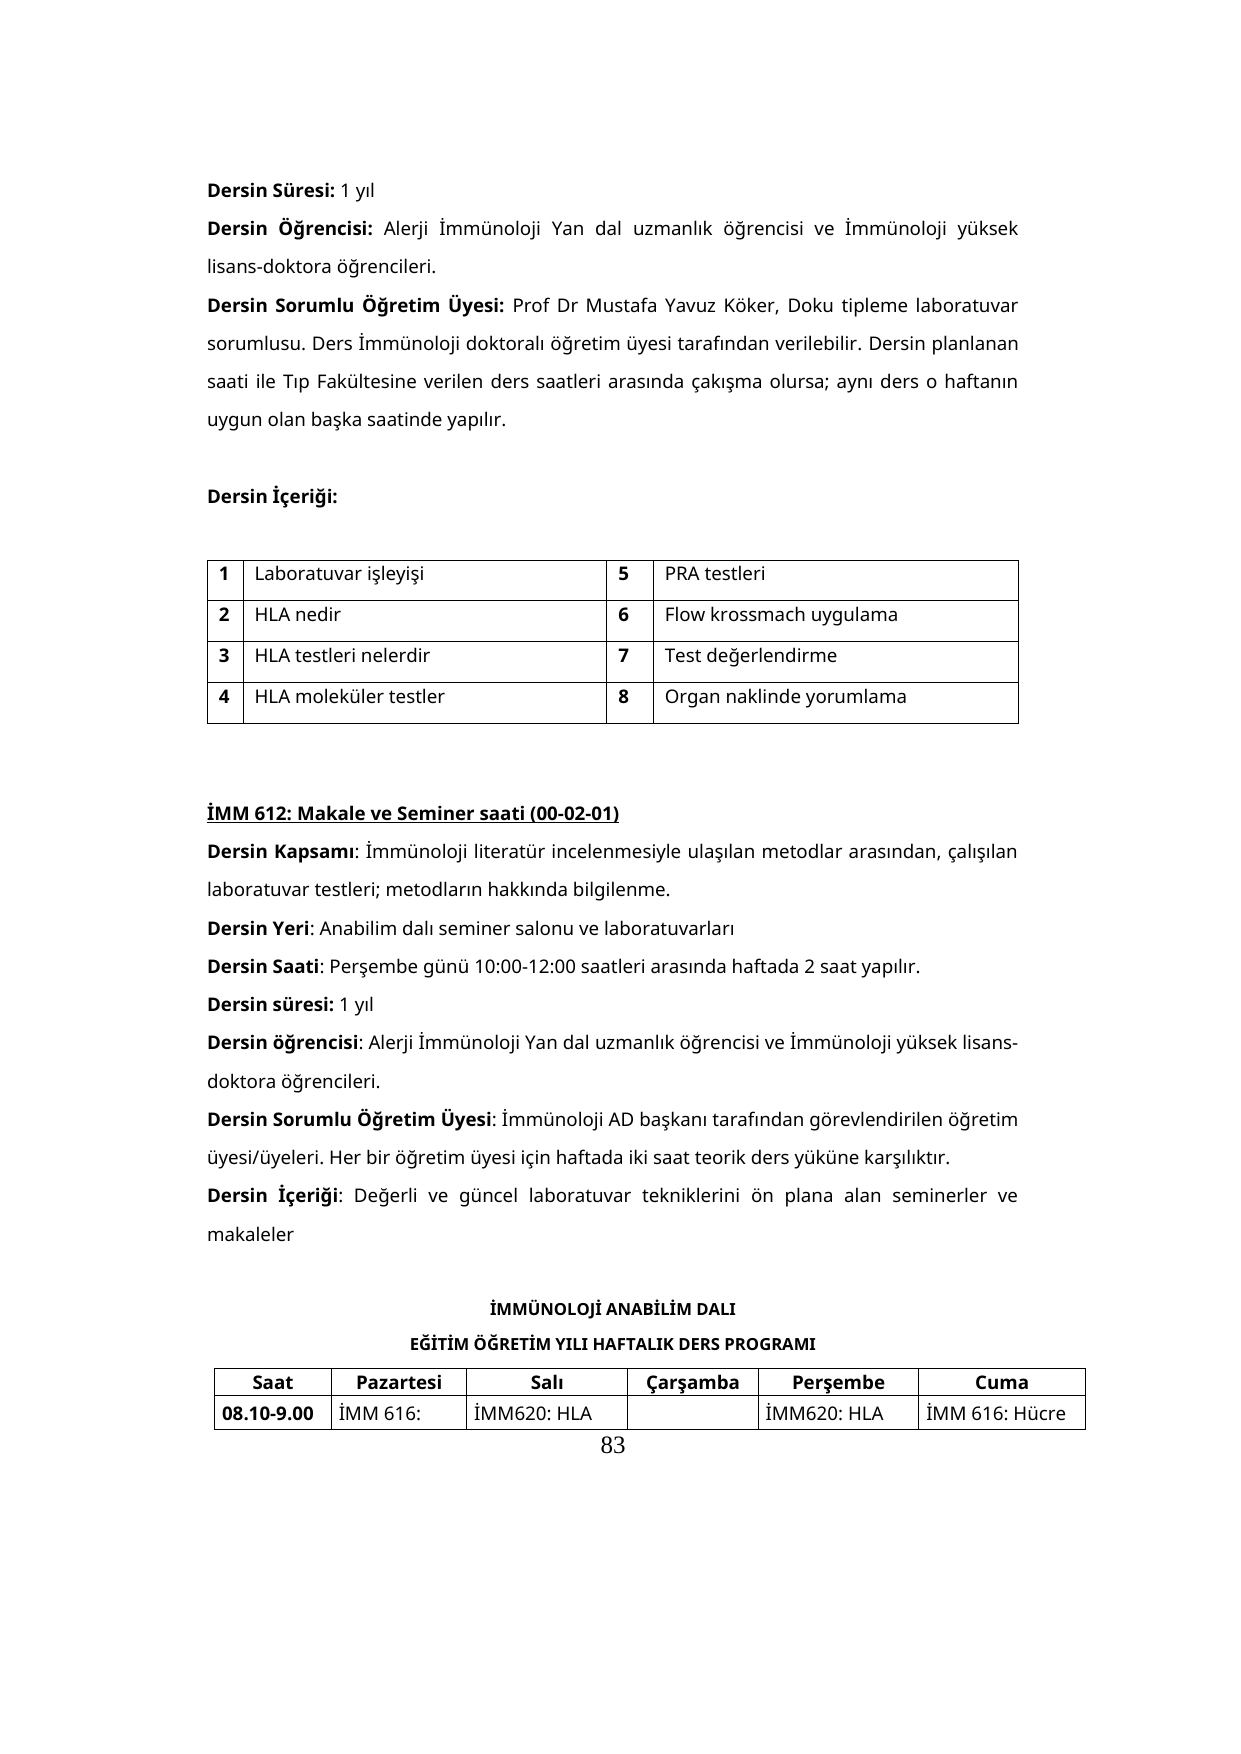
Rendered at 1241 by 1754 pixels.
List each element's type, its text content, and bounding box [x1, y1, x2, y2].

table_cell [919, 1396, 1085, 1429]
table_cell 2 [208, 601, 243, 641]
text Dersin Öğrencisi: Alerji İmmünoloji Yan dal uzmanlık öğrencisi ve İmmünoloji yüksek lisans-doktora öğrencileri. [207, 215, 1019, 279]
table_cell 8 [607, 683, 653, 723]
table_cell Test değerlendirme [654, 642, 1018, 682]
text EĞİTİM ÖĞRETİM YILI HAFTALIK DERS PROGRAMI [207, 1332, 1019, 1355]
table_header 5 [607, 561, 653, 600]
table_cell 08.10-9.00 [215, 1396, 331, 1429]
table_header Perşembe [759, 1369, 918, 1395]
text İMMÜNOLOJİ ANABİLİM DALI [207, 1297, 1019, 1320]
table_header Laboratuvar işleyişi [244, 561, 606, 600]
table_cell 3 [208, 642, 243, 682]
table_cell HLA testleri nelerdir [244, 642, 606, 682]
text Dersin Süresi: 1 yıl [207, 177, 1019, 203]
text Dersin İçeriği: Değerli ve güncel laboratuvar tekniklerini ön plana alan seminerler ve makaleler [207, 1183, 1019, 1246]
table_cell HLA nedir [244, 601, 606, 641]
text Dersin Saati: Perşembe günü 10:00-12:00 saatleri arasında haftada 2 saat yapılır. [207, 953, 1019, 979]
table_cell 6 [607, 601, 653, 641]
text Dersin Kapsamı: İmmünoloji literatür incelenmesiyle ulaşılan metodlar arasından, çalışılan laboratuvar testleri; metodların hakkında bilgilenme. [207, 838, 1019, 902]
table_cell 4 [208, 683, 243, 723]
text Dersin İçeriği: [207, 483, 1019, 508]
table_cell Organ naklinde yorumlama [654, 683, 1018, 723]
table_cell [467, 1396, 627, 1429]
text Dersin öğrencisi: Alerji İmmünoloji Yan dal uzmanlık öğrencisi ve İmmünoloji yüksek lisans-doktora öğrencileri. [207, 1030, 1019, 1093]
table_header Salı [467, 1369, 627, 1395]
table_header PRA testleri [654, 561, 1018, 600]
table_header Çarşamba [628, 1369, 758, 1395]
text İMM 612: Makale ve Seminer saati (00-02-01) [207, 800, 1019, 826]
table_cell [628, 1396, 758, 1429]
table_header Pazartesi [332, 1369, 466, 1395]
text Dersin süresi: 1 yıl [207, 991, 1019, 1017]
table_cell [759, 1396, 918, 1429]
table_cell Flow krossmach uygulama [654, 601, 1018, 641]
text Dersin Sorumlu Öğretim Üyesi: Prof Dr Mustafa Yavuz Köker, Doku tipleme laboratuvar sorumlusu. Ders İmmünoloji doktoralı öğretim üyesi tarafından verilebilir. Dersin planlanan saati ile Tıp Fakültesine verilen ders saatleri arasında çakışma olursa; aynı ders o haftanın uygun olan başka saatinde yapılır. [207, 292, 1019, 432]
table_cell 7 [607, 642, 653, 682]
table_cell HLA moleküler testler [244, 683, 606, 723]
table_header Saat [215, 1369, 331, 1395]
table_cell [332, 1396, 466, 1429]
text Dersin Yeri: Anabilim dalı seminer salonu ve laboratuvarları [207, 915, 1019, 941]
table_header Cuma [919, 1369, 1085, 1395]
table_header 1 [208, 561, 243, 600]
text Dersin Sorumlu Öğretim Üyesi: İmmünoloji AD başkanı tarafından görevlendirilen öğretim üyesi/üyeleri. Her bir öğretim üyesi için haftada iki saat teorik ders yüküne karşılıktır. [207, 1106, 1019, 1170]
